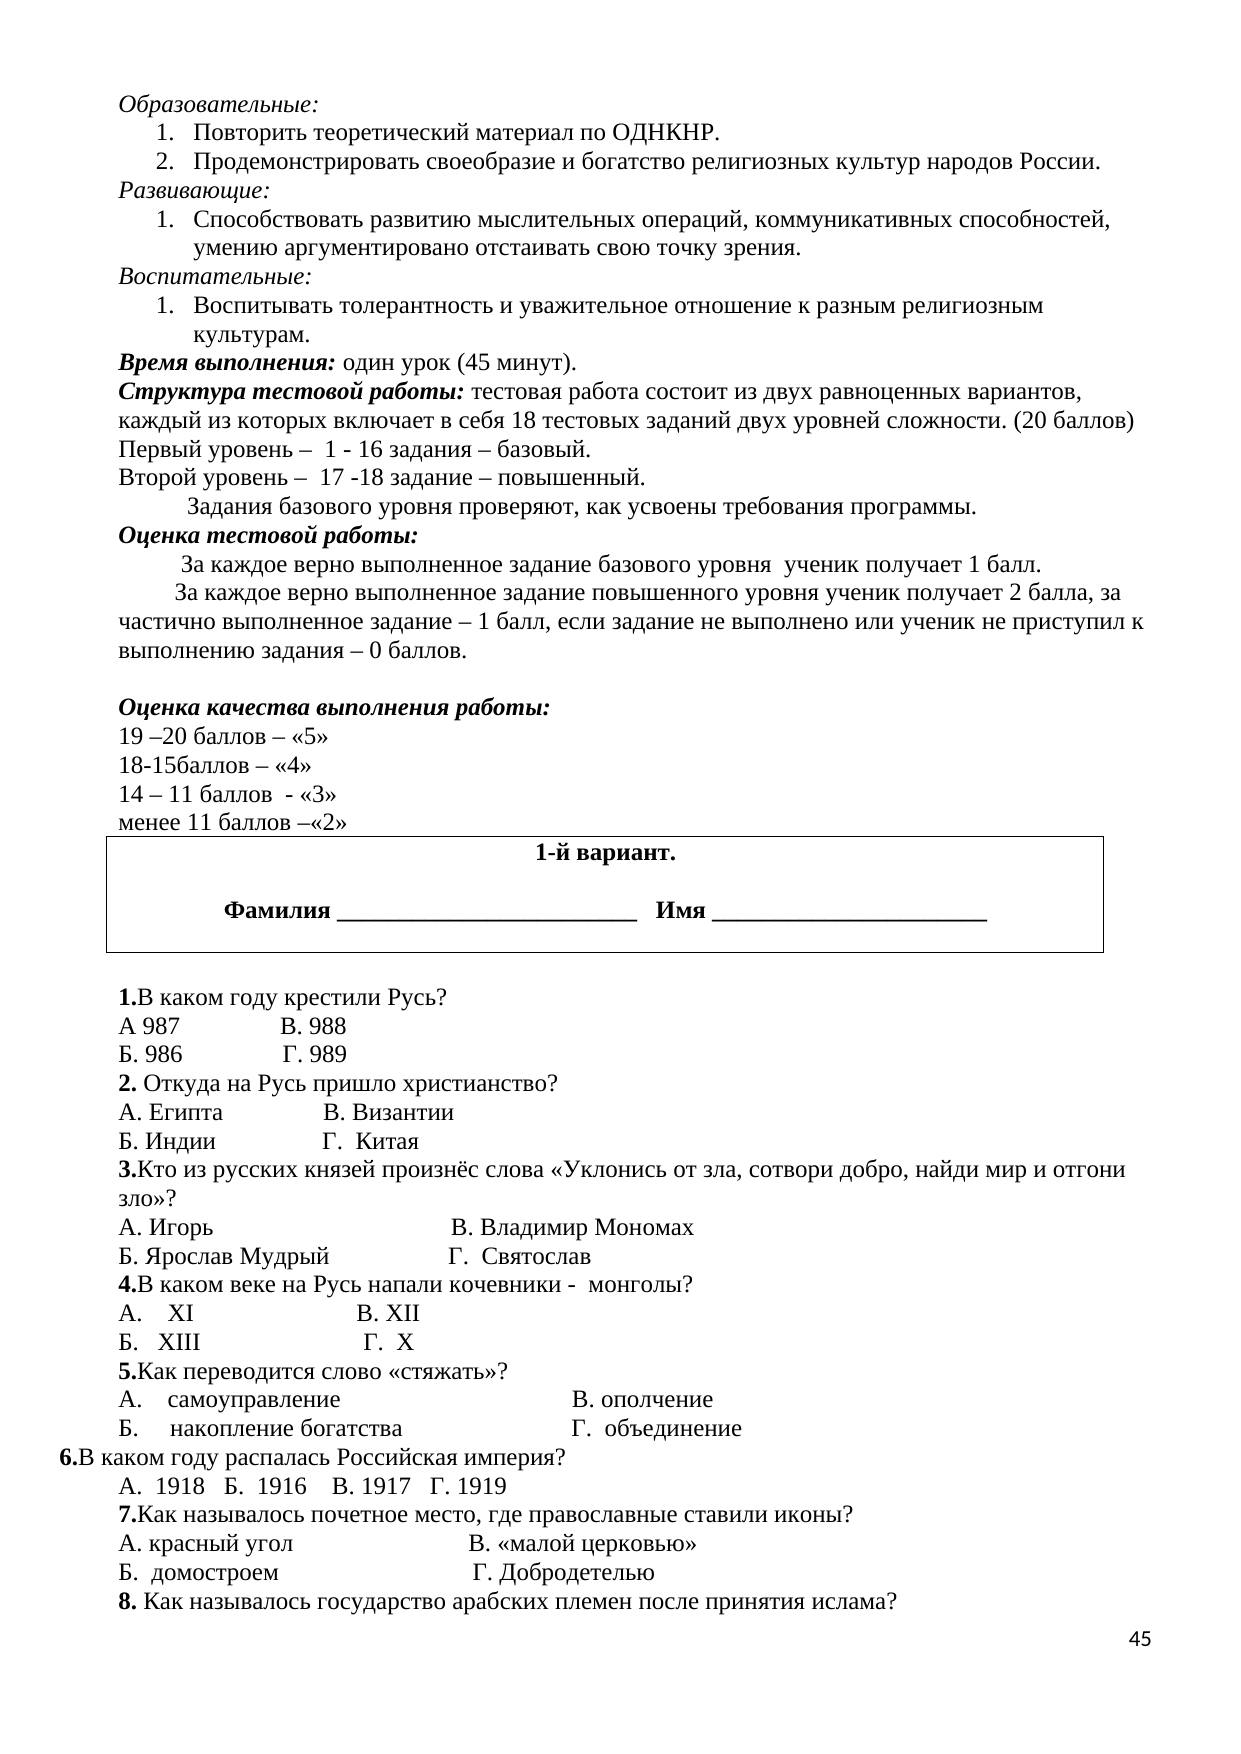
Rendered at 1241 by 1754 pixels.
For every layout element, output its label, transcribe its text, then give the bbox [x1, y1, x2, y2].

text 8. Как называлось государство арабских племен после принятия ислама? [118, 1586, 1152, 1614]
text 2. Откуда на Русь пришло христианство? [118, 1068, 1152, 1097]
list Повторить теоретический материал по ОДНКНР. [156, 117, 1152, 146]
text Второй уровень – 17 -18 задание – повышенный. [118, 462, 1152, 491]
text За каждое верно выполненное задание повышенного уровня ученик получает 2 балла, за частично выполненное задание – 1 балл, если задание не выполнено или ученик не приступил к выполнению задания – 0 баллов. [118, 577, 1152, 664]
text 3.Кто из русских князей произнёс слова «Уклонись от зла, сотвори добро, найди мир и отгони зло»? [118, 1154, 1152, 1212]
table_header 1-й вариант. Фамилия ________________________ Имя ______________________ [107, 837, 1103, 952]
text Образовательные: [118, 89, 1152, 117]
text Б. XIII Г. X [118, 1327, 1152, 1356]
text Задания базового уровня проверяют, как усвоены требования программы. [118, 491, 1152, 520]
text 7.Как называлось почетное место, где православные ставили иконы? [118, 1499, 1152, 1528]
text 6.В каком году распалась Российская империя? [59, 1442, 1152, 1471]
text Структура тестовой работы: тестовая работа состоит из двух равноценных вариантов, каждый из которых включает в себя 18 тестовых заданий двух уровней сложности. (20 баллов) [118, 376, 1152, 434]
list Продемонстрировать своеобразие и богатство религиозных культур народов России. [156, 146, 1152, 175]
text Б. домостроем Г. Добродетелью [118, 1557, 1152, 1586]
text А. Игорь В. Владимир Мономах [118, 1212, 1152, 1241]
text Б. Ярослав Мудрый Г. Святослав [118, 1241, 1152, 1269]
text Первый уровень – 1 - 16 задания – базовый. [118, 434, 1152, 462]
text А. красный угол В. «малой церковью» [118, 1528, 1152, 1557]
text 19 –20 баллов – «5» [118, 721, 1152, 750]
list Способствовать развитию мыслительных операций, коммуникативных способностей, умению аргументировано отстаивать свою точку зрения. [156, 204, 1152, 261]
text А. Египта В. Византии [118, 1097, 1152, 1126]
text 4.В каком веке на Русь напали кочевники - монголы? [118, 1269, 1152, 1298]
text 1.В каком году крестили Русь? [118, 982, 1152, 1011]
text 5.Как переводится слово «стяжать»? [118, 1356, 1152, 1384]
text Оценка тестовой работы: [118, 520, 1152, 549]
text Б. 986 Г. 989 [118, 1039, 1152, 1068]
text Оценка качества выполнения работы: [118, 692, 1152, 721]
text А 987 В. 988 [118, 1011, 1152, 1039]
text Воспитательные: [118, 261, 1152, 290]
text За каждое верно выполненное задание базового уровня ученик получает 1 балл. [118, 549, 1152, 577]
text Б. накопление богатства Г. объединение [118, 1413, 1152, 1442]
text А. XI В. XII [118, 1298, 1152, 1327]
text Развивающие: [118, 175, 1152, 204]
text Б. Индии Г. Китая [118, 1126, 1152, 1154]
text А. самоуправление В. ополчение [118, 1384, 1152, 1413]
list Воспитывать толерантность и уважительное отношение к разным религиозным культурам. [156, 290, 1152, 347]
text менее 11 баллов –«2» [118, 807, 1152, 836]
text 14 – 11 баллов - «3» [118, 779, 1152, 807]
text А. 1918 Б. 1916 В. 1917 Г. 1919 [118, 1471, 1152, 1499]
text 18-15баллов – «4» [118, 750, 1152, 779]
text Время выполнения: один урок (45 минут). [118, 347, 1152, 376]
